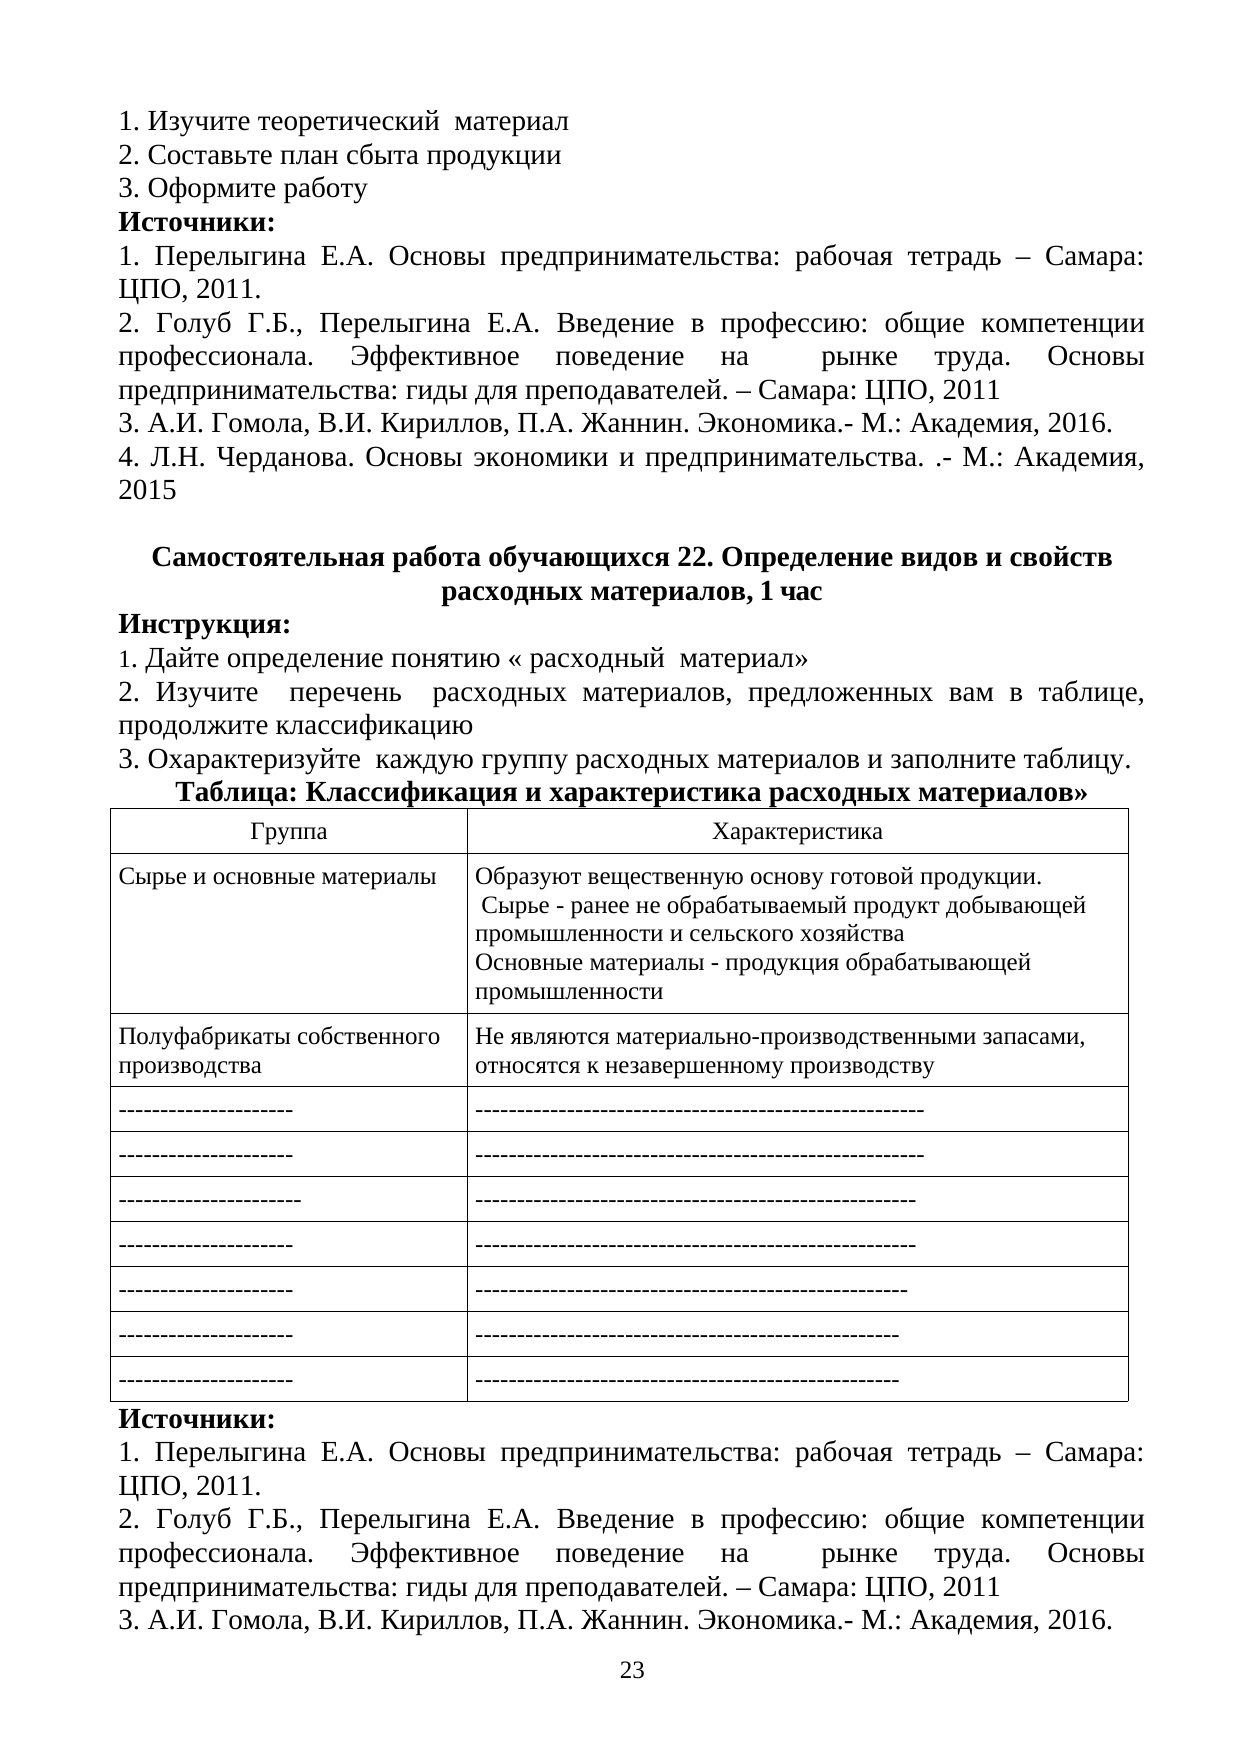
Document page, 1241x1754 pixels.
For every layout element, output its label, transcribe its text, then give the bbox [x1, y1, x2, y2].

table_cell --------------------------------------------------- [468, 1357, 1128, 1401]
text 2. Составьте план сбыта продукции [118, 137, 1146, 171]
table_cell ---------------------- [111, 1177, 467, 1221]
table_cell --------------------- [111, 1357, 467, 1401]
table_cell --------------------- [111, 1267, 467, 1311]
table_header Группа [111, 809, 467, 853]
table_cell Образуют вещественную основу готовой продукции. Сырье - ранее не обрабатываемый продукт добывающей промышленности и сельского хозяйства Основные материалы - продукция обрабатывающей промышленности [468, 854, 1128, 1013]
table_cell Полуфабрикаты собственного производства [111, 1014, 467, 1086]
text 4. Л.Н. Черданова. Основы экономики и предпринимательства. .- М.: Академия, 2015 [118, 439, 1146, 506]
table_cell ------------------------------------------------------ [468, 1087, 1128, 1131]
table_cell --------------------------------------------------- [468, 1312, 1128, 1356]
text 1. Изучите теоретический материал [118, 103, 1146, 137]
table_cell --------------------- [111, 1087, 467, 1131]
text 2. Голуб Г.Б., Перелыгина Е.А. Введение в профессию: общие компетенции профессионала. Эффективное поведение на рынке труда. Основы предпринимательства: гиды для преподавателей. – Самара: ЦПО, 2011 [118, 305, 1146, 405]
table_cell ---------------------------------------------------- [468, 1267, 1128, 1311]
table_cell Не являются материально-производственными запасами, относятся к незавершенному производству [468, 1014, 1128, 1086]
list Источники: [118, 1401, 1146, 1434]
text 3. Охарактеризуйте каждую группу расходных материалов и заполните таблицу. [118, 741, 1146, 774]
text 3. А.И. Гомола, В.И. Кириллов, П.А. Жаннин. Экономика.- М.: Академия, 2016. [118, 1602, 1146, 1636]
table_cell --------------------- [111, 1312, 467, 1356]
table_cell --------------------- [111, 1222, 467, 1266]
list Источники: [118, 204, 1146, 238]
table_header Характеристика [468, 809, 1128, 853]
text 1. Дайте определение понятию « расходный материал» [118, 640, 1146, 674]
text Самостоятельная работа обучающихся 22. Определение видов и свойств расходных материалов, 1 час [118, 539, 1146, 607]
text 3. А.И. Гомола, В.И. Кириллов, П.А. Жаннин. Экономика.- М.: Академия, 2016. [118, 405, 1146, 439]
table_cell --------------------- [111, 1132, 467, 1176]
table_cell ------------------------------------------------------ [468, 1132, 1128, 1176]
table_cell ----------------------------------------------------- [468, 1222, 1128, 1266]
table_cell ----------------------------------------------------- [468, 1177, 1128, 1221]
text Инструкция: [118, 607, 1146, 640]
text 1. Перелыгина Е.А. Основы предпринимательства: рабочая тетрадь – Самара: ЦПО, 2011. [118, 1434, 1146, 1502]
text 2. Изучите перечень расходных материалов, предложенных вам в таблице, продолжите классификацию [118, 674, 1146, 741]
table_cell Сырье и основные материалы [111, 854, 467, 1013]
text 2. Голуб Г.Б., Перелыгина Е.А. Введение в профессию: общие компетенции профессионала. Эффективное поведение на рынке труда. Основы предпринимательства: гиды для преподавателей. – Самара: ЦПО, 2011 [118, 1502, 1146, 1602]
text Таблица: Классификация и характеристика расходных материалов» [118, 774, 1146, 808]
text 1. Перелыгина Е.А. Основы предпринимательства: рабочая тетрадь – Самара: ЦПО, 2011. [118, 238, 1146, 305]
text 3. Оформите работу [118, 171, 1146, 204]
